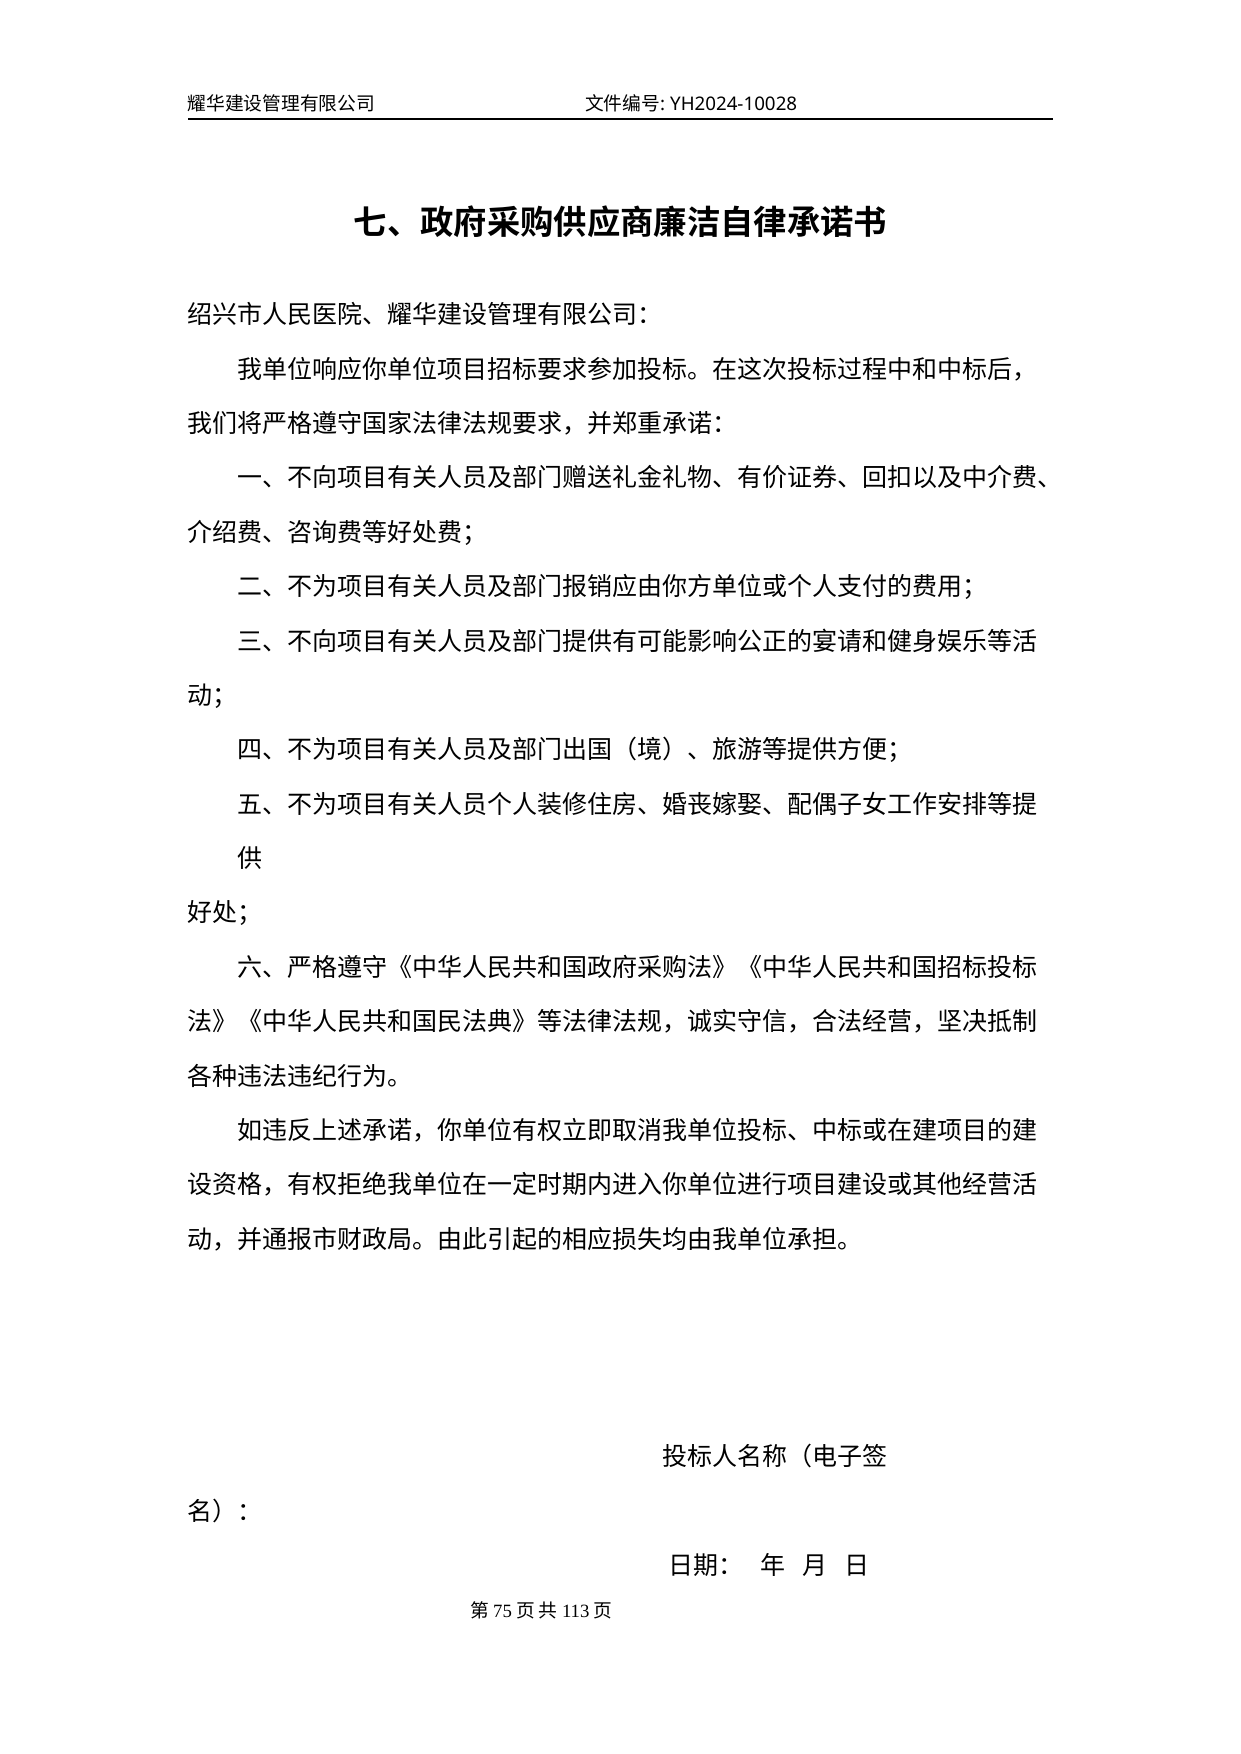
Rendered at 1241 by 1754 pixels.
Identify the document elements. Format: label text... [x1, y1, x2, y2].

text 三、不向项目有关人员及部门提供有可能影响公正的宴请和健身娱乐等活动； [188, 621, 1053, 712]
text 我单位响应你单位项目招标要求参加投标。在这次投标过程中和中标后，我们将严格遵守国家法律法规要求，并郑重承诺： [188, 349, 1053, 440]
text 六、严格遵守《中华人民共和国政府采购法》《中华人民共和国招标投标 [238, 947, 1053, 983]
text 二、不为项目有关人员及部门报销应由你方单位或个人支付的费用； [188, 567, 1053, 603]
text 四、不为项目有关人员及部门出国（境）、旅游等提供方便； [188, 730, 1053, 766]
text 法》《中华人民共和国民法典》等法律法规，诚实守信，合法经营，坚决抵制各种违法违纪行为。 [187, 1002, 1053, 1092]
text 七、政府采购供应商廉洁自律承诺书 [187, 195, 1053, 244]
text 投标人名称（电子签名）： [188, 1437, 936, 1527]
text 绍兴市人民医院、耀华建设管理有限公司： [187, 295, 1053, 331]
text 日期： 年 月 日 [669, 1545, 1053, 1582]
text 五、不为项目有关人员个人装修住房、婚丧嫁娶、配偶子女工作安排等提供 [238, 784, 1053, 875]
text 如违反上述承诺，你单位有权立即取消我单位投标、中标或在建项目的建设资格，有权拒绝我单位在一定时期内进入你单位进行项目建设或其他经营活动，并通报市财政局。由此引起的相应损失均由我单位承担。 [187, 1110, 1053, 1255]
text 一、不向项目有关人员及部门赠送礼金礼物、有价证券、回扣以及中介费、介绍费、咨询费等好处费； [188, 458, 1053, 548]
text 好处； [187, 893, 1053, 929]
